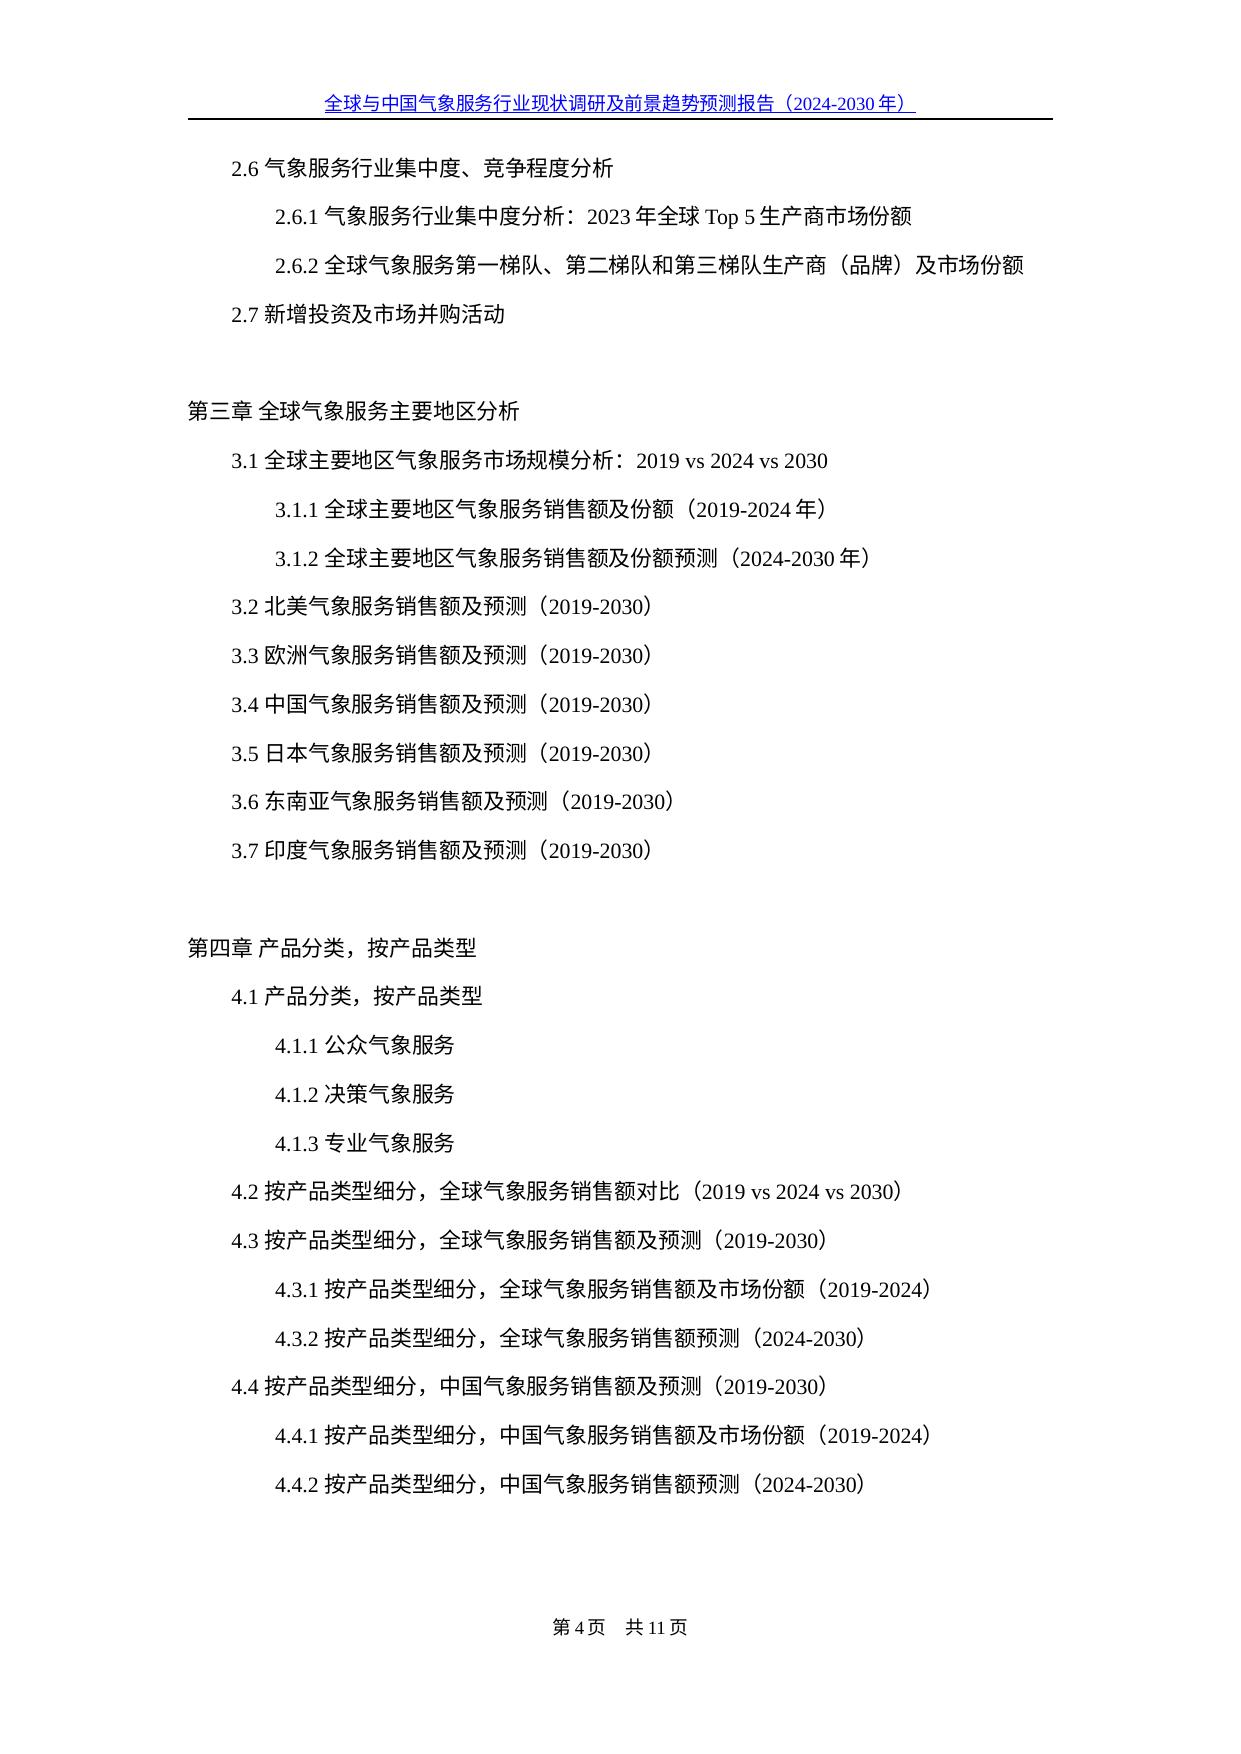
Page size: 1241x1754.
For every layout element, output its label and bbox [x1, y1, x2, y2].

text [187, 150, 1053, 1499]
